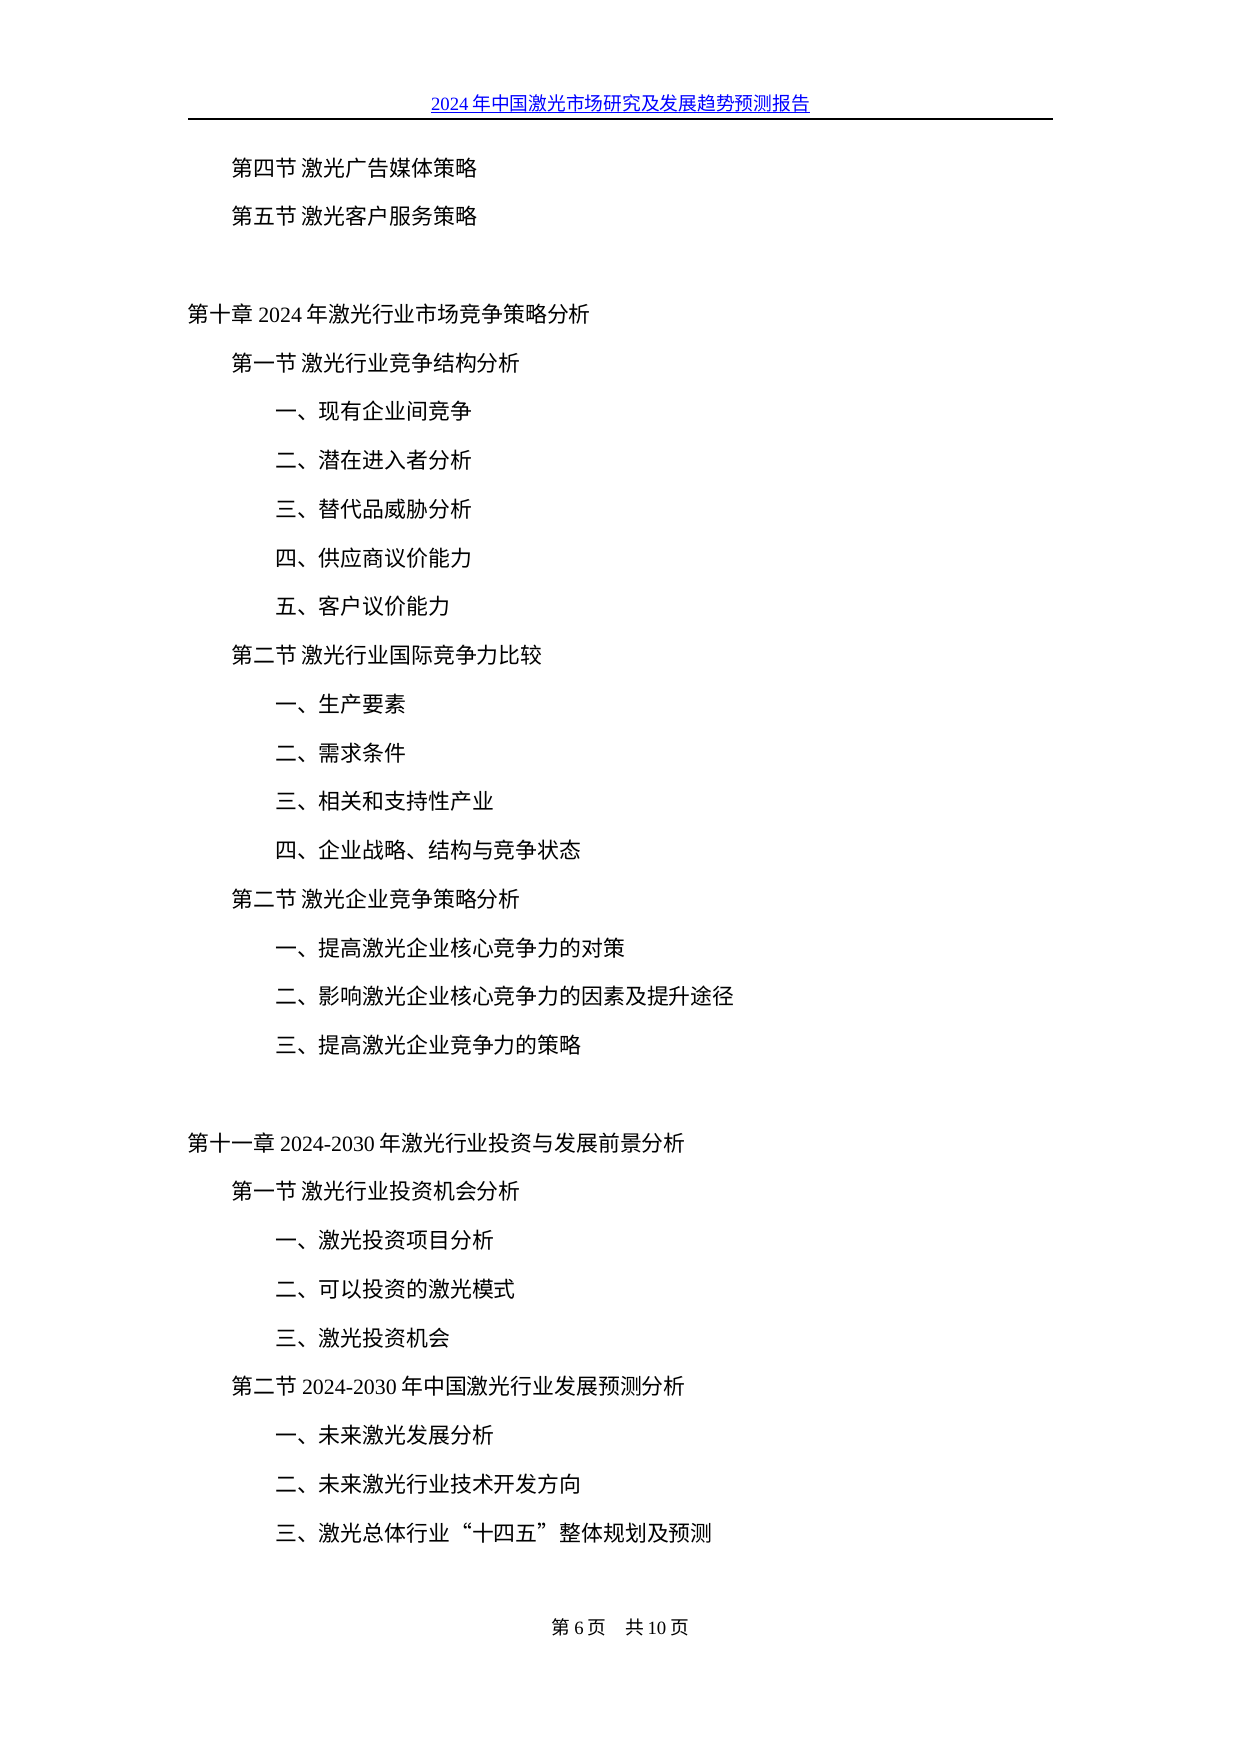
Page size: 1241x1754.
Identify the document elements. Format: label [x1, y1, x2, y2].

text [187, 150, 1053, 1548]
